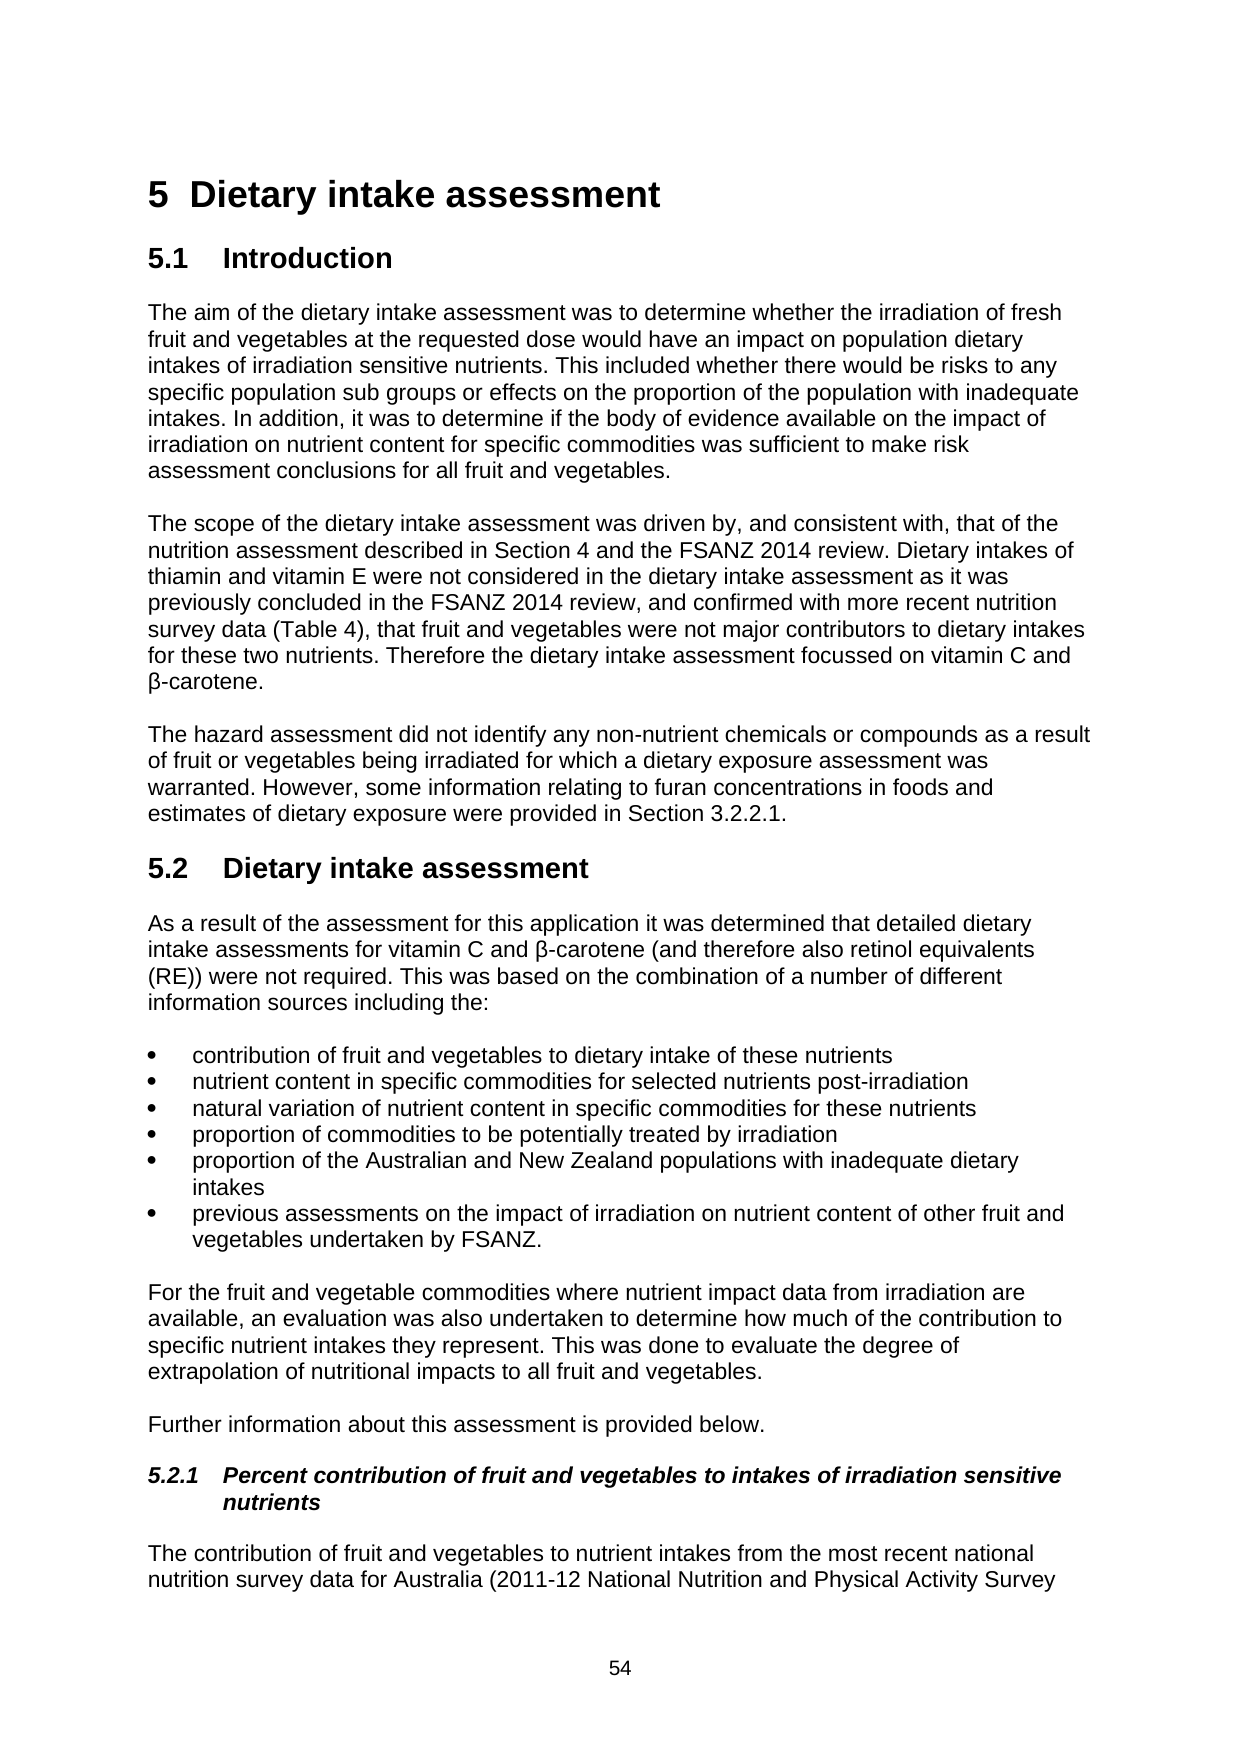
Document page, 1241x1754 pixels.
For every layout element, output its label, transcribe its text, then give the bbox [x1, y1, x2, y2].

text For the fruit and vegetable commodities where nutrient impact data from irradiation are available, an evaluation was also undertaken to determine how much of the contribution to specific nutrient intakes they represent. This was done to evaluate the degree of extrapolation of nutritional impacts to all fruit and vegetables. [148, 1279, 1092, 1384]
list proportion of the Australian and New Zealand populations with inadequate dietary intakes [148, 1147, 1092, 1200]
list nutrient content in specific commodities for selected nutrients post-irradiation [148, 1068, 1092, 1094]
text Further information about this assessment is provided below. [148, 1411, 1092, 1437]
list natural variation of nutrient content in specific commodities for these nutrients [148, 1094, 1092, 1121]
text The aim of the dietary intake assessment was to determine whether the irradiation of fresh fruit and vegetables at the requested dose would have an impact on population dietary intakes of irradiation sensitive nutrients. This included whether there would be risks to any specific population sub groups or effects on the proportion of the population with inadequate intakes. In addition, it was to determine if the body of evidence available on the impact of irradiation on nutrient content for specific commodities was sufficient to make risk assessment conclusions for all fruit and vegetables. [148, 299, 1092, 484]
list contribution of fruit and vegetables to dietary intake of these nutrients [148, 1042, 1092, 1068]
subtitle Dietary intake assessment [148, 851, 1092, 885]
subtitle Dietary intake assessment [148, 173, 1092, 216]
text As a result of the assessment for this application it was determined that detailed dietary intake assessments for vitamin C and β-carotene (and therefore also retinol equivalents (RE)) were not required. This was based on the combination of a number of different information sources including the: [148, 910, 1092, 1015]
subtitle Percent contribution of fruit and vegetables to intakes of irradiation sensitive nutrients [148, 1462, 1092, 1515]
list proportion of commodities to be potentially treated by irradiation [148, 1121, 1092, 1147]
text The hazard assessment did not identify any non-nutrient chemicals or compounds as a result of fruit or vegetables being irradiated for which a dietary exposure assessment was warranted. However, some information relating to furan concentrations in foods and estimates of dietary exposure were provided in Section 3.2.2.1. [148, 721, 1092, 826]
text The scope of the dietary intake assessment was driven by, and consistent with, that of the nutrition assessment described in Section 4 and the FSANZ 2014 review. Dietary intakes of thiamin and vitamin E were not considered in the dietary intake assessment as it was previously concluded in the FSANZ 2014 review, and confirmed with more recent nutrition survey data (Table 4), that fruit and vegetables were not major contributors to dietary intakes for these two nutrients. Therefore the dietary intake assessment focussed on vitamin C and β-carotene. [148, 510, 1092, 695]
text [148, 1540, 1092, 1592]
list previous assessments on the impact of irradiation on nutrient content of other fruit and vegetables undertaken by FSANZ. [148, 1200, 1092, 1253]
subtitle Introduction [148, 241, 1092, 274]
